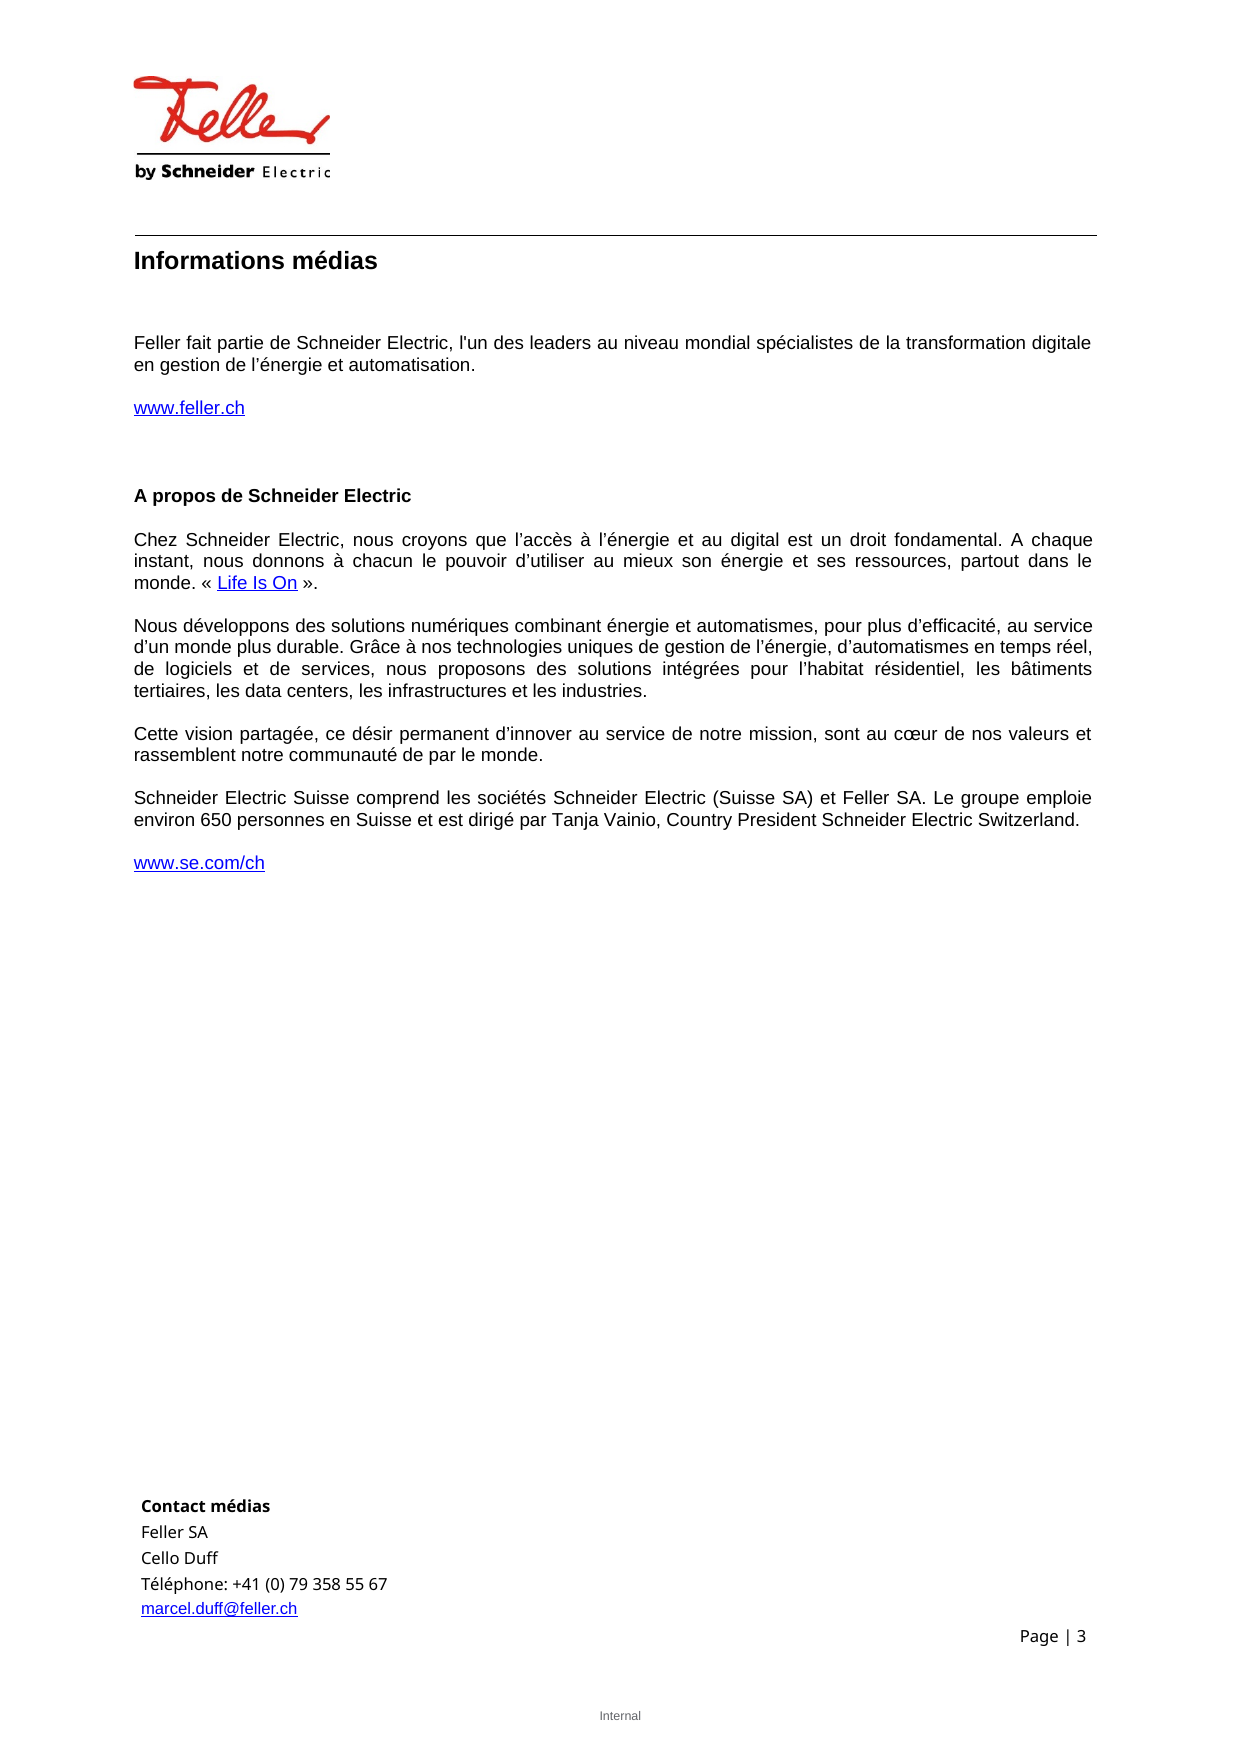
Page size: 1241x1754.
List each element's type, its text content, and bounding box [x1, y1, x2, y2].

text Feller fait partie de Schneider Electric, l'un des leaders au niveau mondial spécialistes de la transformation digitale en gestion de l’énergie et automatisation. [133, 332, 1093, 375]
text A propos de Schneider Electric [133, 464, 1093, 507]
text Nous développons des solutions numériques combinant énergie et automatismes, pour plus d’efficacité, au service d’un monde plus durable. Grâce à nos technologies uniques de gestion de l’énergie, d’automatismes en temps réel, de logiciels et de services, nous proposons des solutions intégrées pour l’habitat résidentiel, les bâtiments tertiaires, les data centers, les infrastructures et les industries. [133, 615, 1093, 701]
text www.feller.ch [133, 397, 1093, 464]
text Cette vision partagée, ce désir permanent d’innover au service de notre mission, sont au cœur de nos valeurs et rassemblent notre communauté de par le monde. [133, 722, 1093, 766]
text Schneider Electric Suisse comprend les sociétés Schneider Electric (Suisse SA) et Feller SA. Le groupe emploie environ 650 personnes en Suisse et est dirigé par Tanja Vainio, Country President Schneider Electric Switzerland. [133, 787, 1093, 830]
picture [133, 76, 330, 180]
text Chez Schneider Electric, nous croyons que l’accès à l’énergie et au digital est un droit fondamental. A chaque instant, nous donnons à chacun le pouvoir d’utiliser au mieux son énergie et ses ressources, partout dans le monde. « Life Is On ». [133, 528, 1093, 593]
text www.se.com/ch [133, 852, 1093, 873]
